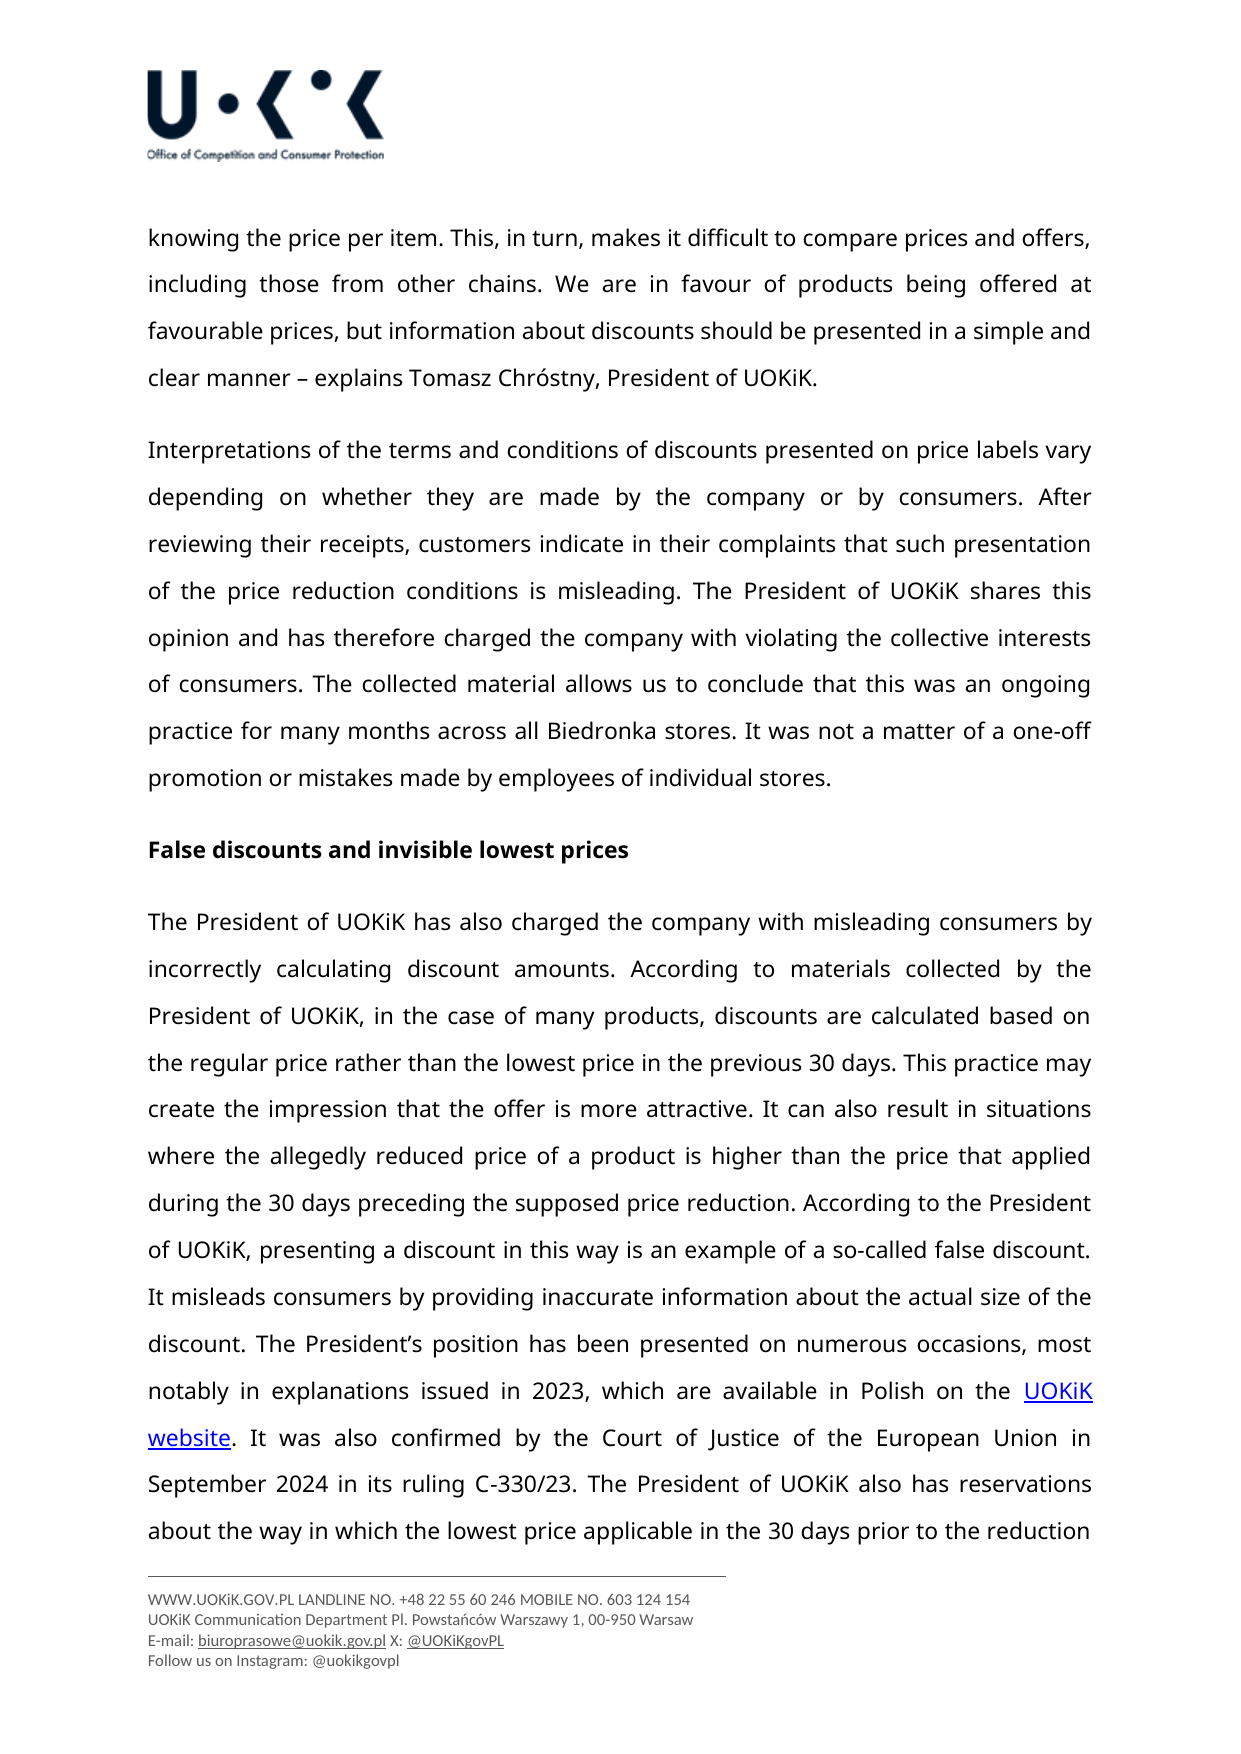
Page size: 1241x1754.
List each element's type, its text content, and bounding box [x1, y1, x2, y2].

picture [147, 70, 384, 162]
text False discounts and invisible lowest prices [148, 834, 1093, 865]
text Interpretations of the terms and conditions of discounts presented on price labels vary depending on whether they are made by the company or by consumers. After reviewing their receipts, customers indicate in their complaints that such presentation of the price reduction conditions is misleading. The President of UOKiK shares this opinion and has therefore charged the company with violating the collective interests of consumers. The collected material allows us to conclude that this was an ongoing practice for many months across all Biedronka stores. It was not a matter of a one-off promotion or mistakes made by employees of individual stores. [148, 434, 1093, 793]
